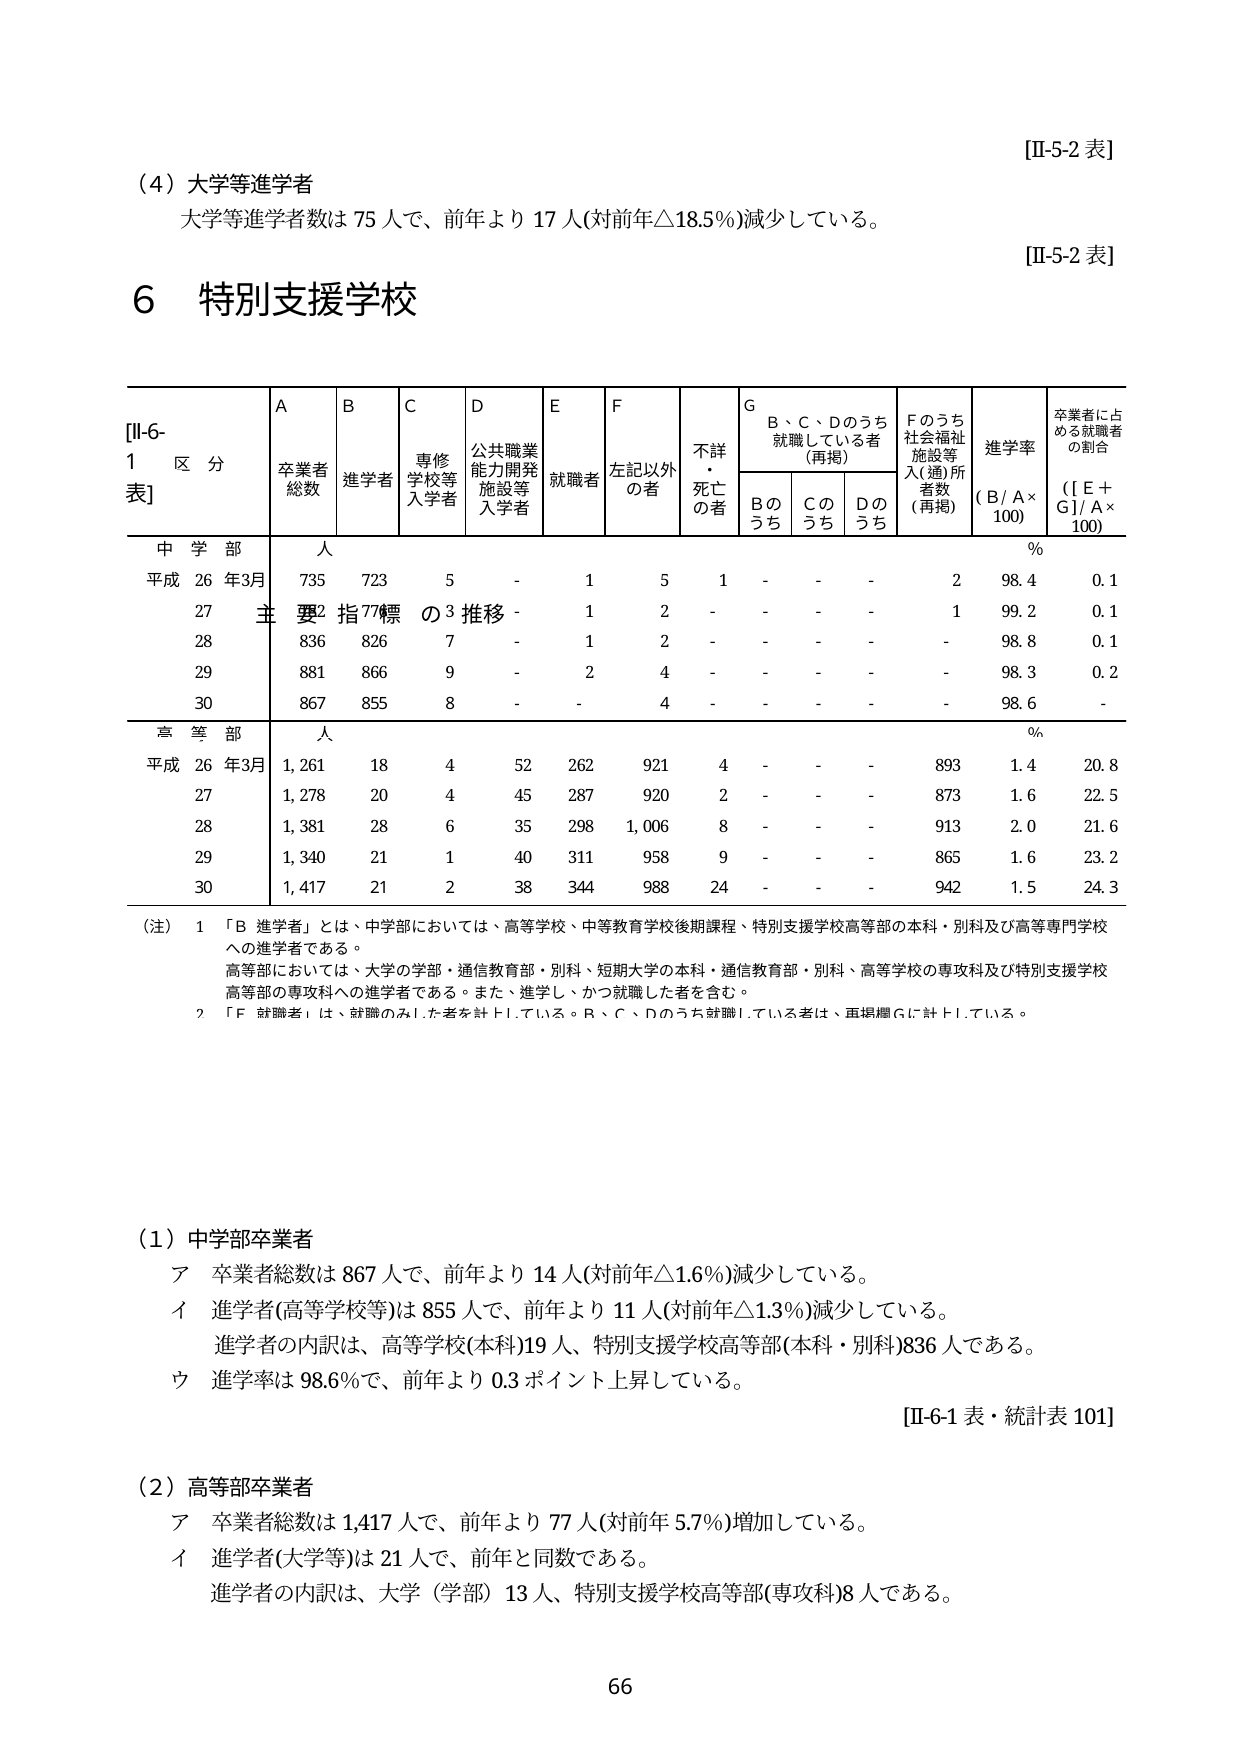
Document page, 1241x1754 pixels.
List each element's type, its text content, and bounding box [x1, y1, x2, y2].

text [Ⅱ-6-1表] 主要指標の推移 [125, 354, 1116, 628]
text （１）中学部卒業者 [125, 1219, 1116, 1254]
text ウ 進学率は98.6％で、前年より0.3ポイント上昇している。 [125, 1361, 1116, 1396]
text ア 卒業者総数は1,417人で、前年より77人(対前年5.7％)増加している。 [125, 1502, 1116, 1538]
text ６ 特別支援学校 [125, 270, 1116, 324]
text （４）大学等進学者 [125, 164, 1116, 199]
text イ 進学者(大学等)は21人で、前年と同数である。 [169, 1538, 1116, 1573]
text [Ⅱ-5-2表] [169, 235, 1116, 270]
text 進学者の内訳は、大学（学部）13人、特別支援学校高等部(専攻科)8人である。 [169, 1573, 1116, 1608]
text （２）高等部卒業者 [125, 1467, 1116, 1502]
text [Ⅱ-5-2表] [125, 129, 1115, 164]
text 大学等進学者数は75人で、前年より17人(対前年△18.5％)減少している。 [169, 199, 1116, 235]
text ア 卒業者総数は867人で、前年より14人(対前年△1.6％)減少している。 [125, 1254, 1116, 1290]
text 進学者の内訳は、高等学校(本科)19人、特別支援学校高等部(本科・別科)836人である。 [192, 1325, 1116, 1361]
text [Ⅱ-6-1表・統計表101] [125, 1396, 1116, 1431]
text イ 進学者(高等学校等)は855人で、前年より11人(対前年△1.3％)減少している。 [169, 1290, 1116, 1325]
